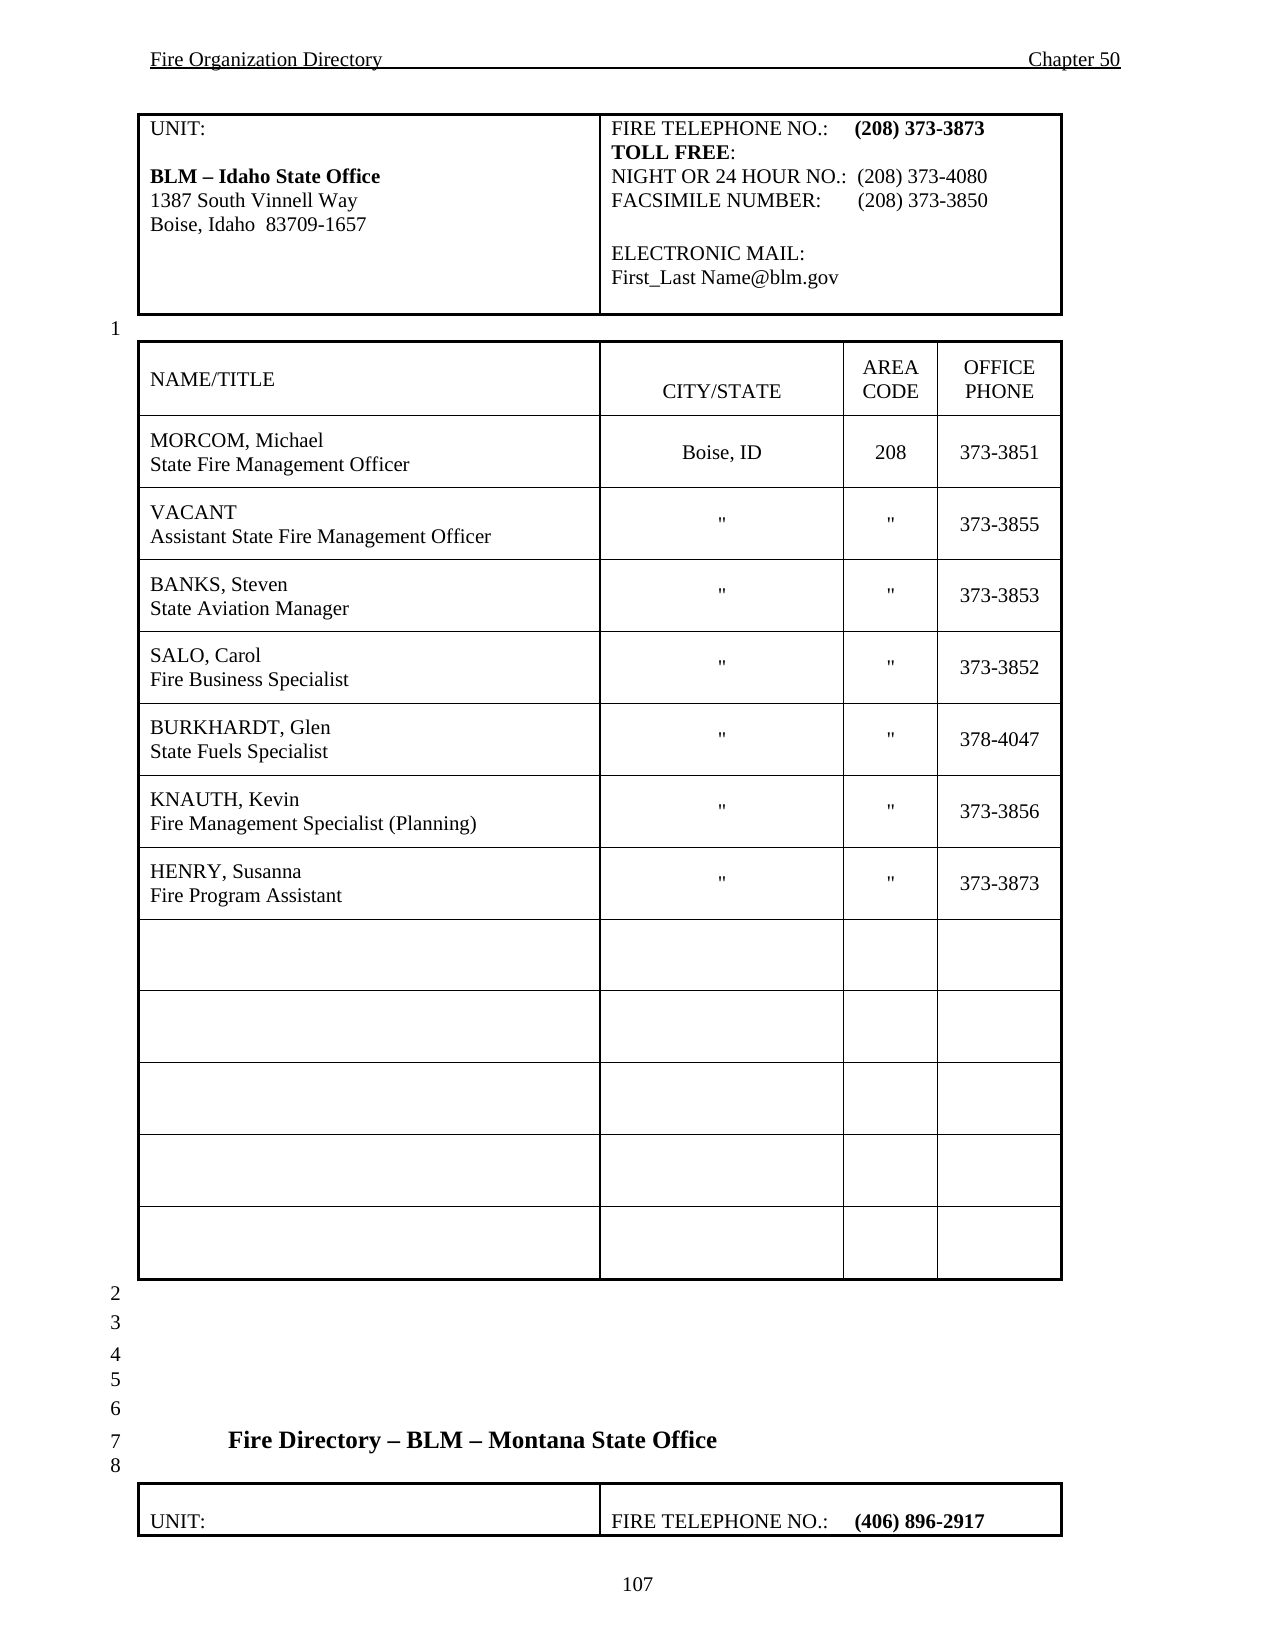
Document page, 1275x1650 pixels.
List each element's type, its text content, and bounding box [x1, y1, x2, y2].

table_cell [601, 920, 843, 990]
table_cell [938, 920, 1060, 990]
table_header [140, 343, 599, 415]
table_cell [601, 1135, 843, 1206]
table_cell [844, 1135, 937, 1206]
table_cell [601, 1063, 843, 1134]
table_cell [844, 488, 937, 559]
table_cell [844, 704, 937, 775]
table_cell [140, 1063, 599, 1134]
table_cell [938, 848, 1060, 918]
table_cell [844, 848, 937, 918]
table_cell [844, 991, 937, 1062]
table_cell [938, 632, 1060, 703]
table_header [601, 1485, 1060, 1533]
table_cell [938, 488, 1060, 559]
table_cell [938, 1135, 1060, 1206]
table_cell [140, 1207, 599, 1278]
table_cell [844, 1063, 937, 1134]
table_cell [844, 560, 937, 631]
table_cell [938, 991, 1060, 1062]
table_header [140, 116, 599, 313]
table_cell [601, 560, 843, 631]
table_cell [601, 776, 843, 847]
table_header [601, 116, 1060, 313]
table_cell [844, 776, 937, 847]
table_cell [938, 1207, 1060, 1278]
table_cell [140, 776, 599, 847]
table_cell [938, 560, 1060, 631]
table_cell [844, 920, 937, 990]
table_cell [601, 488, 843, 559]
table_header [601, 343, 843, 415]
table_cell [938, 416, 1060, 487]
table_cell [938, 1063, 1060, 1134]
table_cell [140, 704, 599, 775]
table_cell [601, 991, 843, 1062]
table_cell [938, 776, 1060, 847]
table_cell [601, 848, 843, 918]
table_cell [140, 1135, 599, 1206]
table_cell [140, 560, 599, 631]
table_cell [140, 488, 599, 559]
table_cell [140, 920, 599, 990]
text Fire Directory – BLM – Montana State Office [228, 1425, 1125, 1453]
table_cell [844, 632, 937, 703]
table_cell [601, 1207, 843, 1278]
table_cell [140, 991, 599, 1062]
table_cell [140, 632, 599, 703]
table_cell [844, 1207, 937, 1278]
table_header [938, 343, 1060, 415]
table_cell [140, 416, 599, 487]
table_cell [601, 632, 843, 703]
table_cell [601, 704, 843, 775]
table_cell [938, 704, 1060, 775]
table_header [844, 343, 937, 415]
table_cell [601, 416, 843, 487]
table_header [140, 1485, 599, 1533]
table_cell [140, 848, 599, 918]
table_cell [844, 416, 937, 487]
